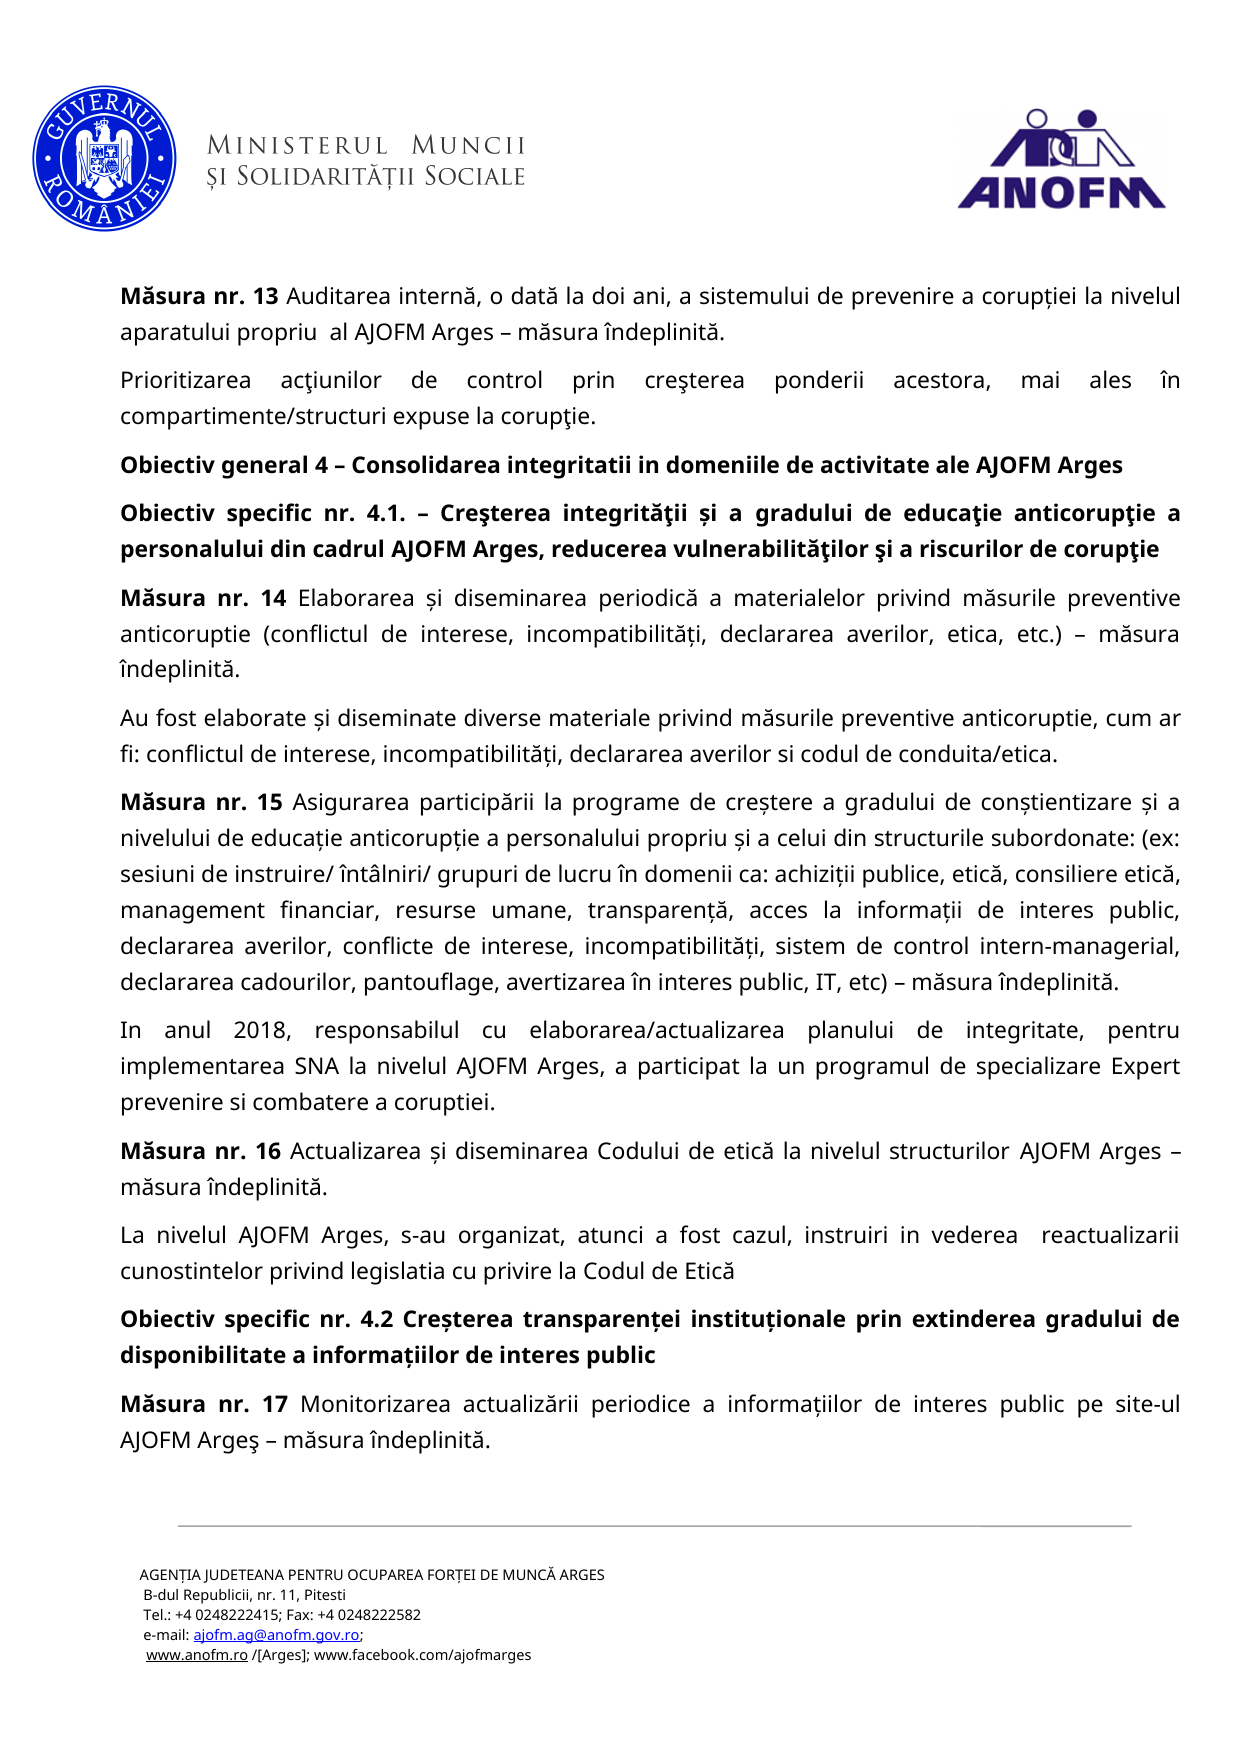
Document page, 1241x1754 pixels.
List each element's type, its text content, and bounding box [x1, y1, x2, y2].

text In anul 2018, responsabilul cu elaborarea/actualizarea planului de integritate, pentru implementarea SNA la nivelul AJOFM Arges, a participat la un programul de specializare Expert prevenire si combatere a coruptiei. [120, 1014, 1182, 1117]
text Obiectiv specific nr. 4.2 Creșterea transparenței instituționale prin extinderea gradului de disponibilitate a informațiilor de interes public [120, 1303, 1182, 1371]
text Măsura nr. 15 Asigurarea participării la programe de creștere a gradului de conștientizare și a nivelului de educație anticorupție a personalului propriu și a celui din structurile subordonate: (ex: sesiuni de instruire/ întâlniri/ grupuri de lucru în domenii ca: achiziții publice, etică, consiliere etică, management financiar, resurse umane, transparență, acces la informații de interes public, declararea averilor, conflicte de interese, incompatibilități, sistem de control intern-managerial, declararea cadourilor, pantouflage, avertizarea în interes public, IT, etc) – măsura îndeplinită. [120, 786, 1182, 997]
text Măsura nr. 17 Monitorizarea actualizării periodice a informațiilor de interes public pe site-ul AJOFM Argeş – măsura îndeplinită. [120, 1388, 1182, 1455]
picture [30, 84, 524, 233]
text Măsura nr. 16 Actualizarea și diseminarea Codului de etică la nivelul structurilor AJOFM Arges – măsura îndeplinită. [120, 1135, 1182, 1202]
text Obiectiv specific nr. 4.1. – Creşterea integrităţii și a gradului de educaţie anticorupţie a personalului din cadrul AJOFM Arges, reducerea vulnerabilităţilor şi a riscurilor de corupţie [120, 497, 1182, 564]
text Măsura nr. 13 Auditarea internă, o dată la doi ani, a sistemului de prevenire a corupției la nivelul aparatului propriu al AJOFM Arges – măsura îndeplinită. [120, 280, 1182, 347]
text Obiectiv general 4 – Consolidarea integritatii in domeniile de activitate ale AJOFM Arges [45, 449, 1182, 480]
text Au fost elaborate și diseminate diverse materiale privind măsurile preventive anticoruptie, cum ar fi: conflictul de interese, incompatibilități, declararea averilor si codul de conduita/etica. [120, 702, 1182, 769]
text La nivelul AJOFM Arges, s-au organizat, atunci a fost cazul, instruiri in vederea reactualizarii cunostintelor privind legislatia cu privire la Codul de Etică [120, 1219, 1182, 1286]
text Prioritizarea acţiunilor de control prin creşterea ponderii acestora, mai ales în compartimente/structuri expuse la corupţie. [120, 364, 1182, 432]
picture [957, 108, 1167, 209]
text Măsura nr. 14 Elaborarea și diseminarea periodică a materialelor privind măsurile preventive anticoruptie (conflictul de interese, incompatibilități, declararea averilor, etica, etc.) – măsura îndeplinită. [120, 582, 1182, 685]
